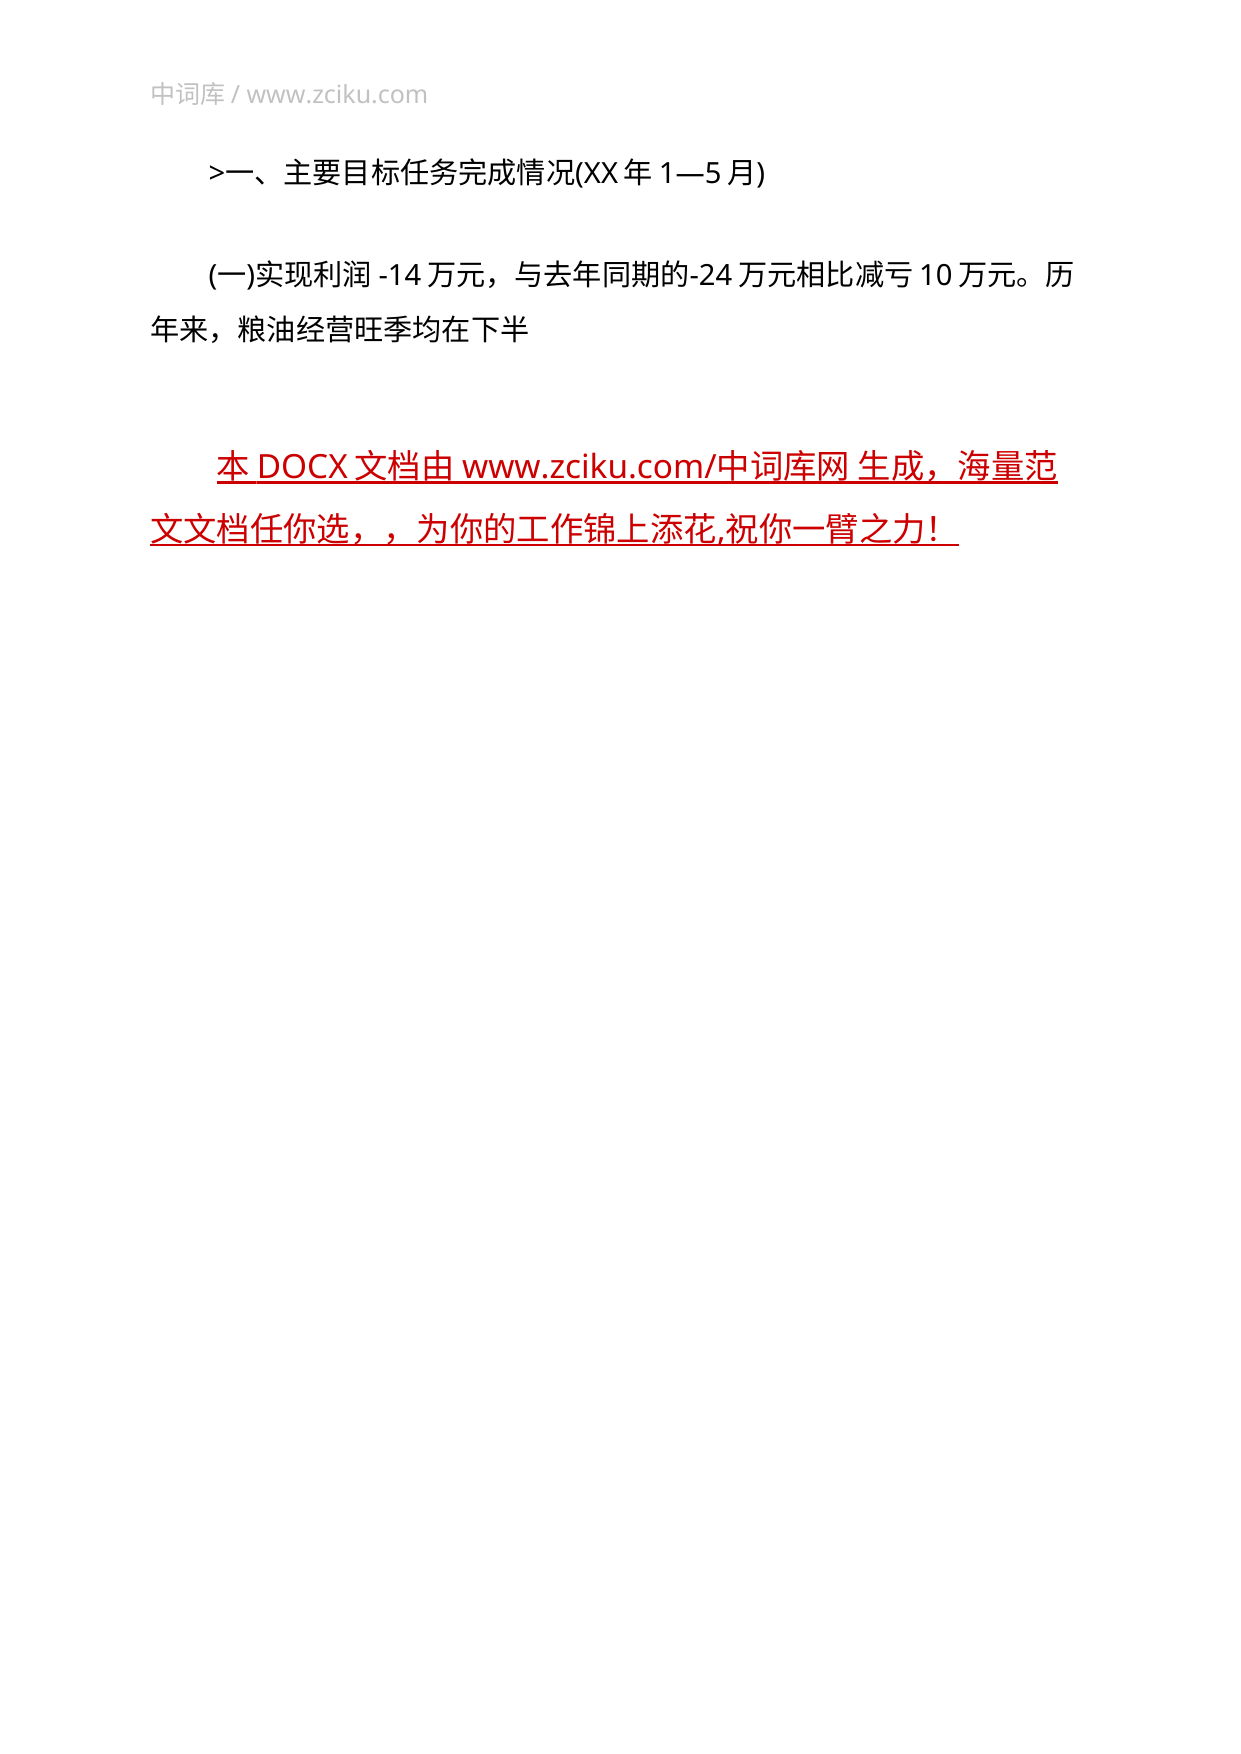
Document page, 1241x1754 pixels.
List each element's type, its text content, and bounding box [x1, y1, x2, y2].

text >一、主要目标任务完成情况(XX年1—5月) [150, 150, 1090, 192]
text 本DOCX文档由 www.zciku.com/中词库网 生成，海量范文文档任你选，，为你的工作锦上添花,祝你一臂之力！ [150, 440, 1090, 551]
text (一)实现利润 -14万元，与去年同期的-24万元相比减亏10万元。历年来，粮油经营旺季均在下半 [150, 252, 1090, 349]
